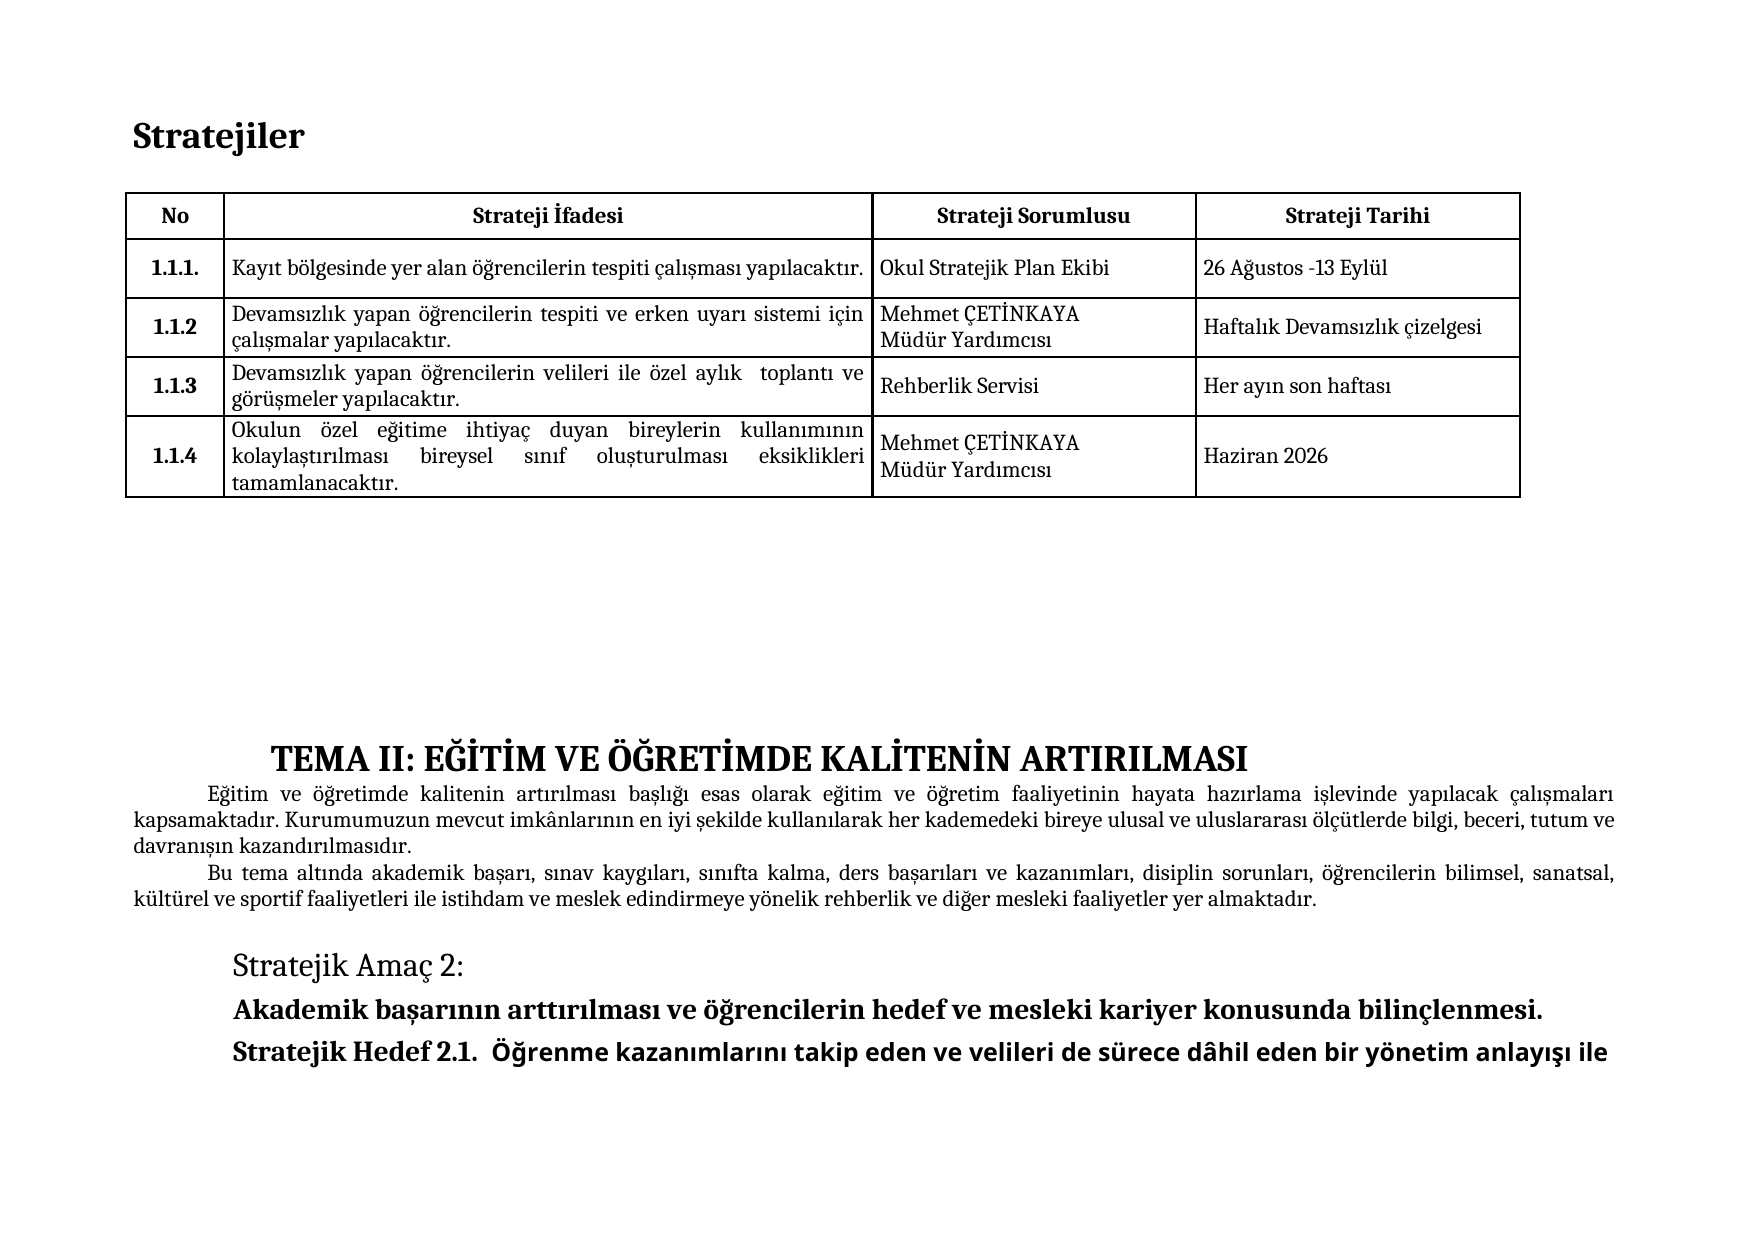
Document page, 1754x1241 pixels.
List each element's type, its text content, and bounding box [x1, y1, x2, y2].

table_cell Devamsızlık yapan öğrencilerin velileri ile özel aylık toplantı ve görüşmeler yapılacaktır. [225, 358, 871, 415]
table_header Strateji İfadesi [225, 194, 871, 238]
table_cell 1.1.2 [127, 299, 223, 356]
table_cell Her ayın son haftası [1197, 358, 1519, 415]
table_cell Mehmet ÇETİNKAYA Müdür Yardımcısı [874, 417, 1195, 496]
table_cell Kayıt bölgesinde yer alan öğrencilerin tespiti çalışması yapılacaktır. [225, 240, 871, 297]
subtitle Stratejik Amaç 2: [233, 947, 1616, 985]
table_cell 26 Ağustos -13 Eylül [1197, 240, 1519, 297]
table_cell Okulun özel eğitime ihtiyaç duyan bireylerin kullanımının kolaylaştırılması bireysel sınıf oluşturulması eksiklikleri tamamlanacaktır. [225, 417, 871, 496]
table_cell 1.1.1. [127, 240, 223, 297]
subtitle TEMA II: EĞİTİM VE ÖĞRETİMDE KALİTENİN ARTIRILMASI [271, 737, 1616, 781]
subtitle Akademik başarının arttırılması ve öğrencilerin hedef ve mesleki kariyer konusunda bilinçlenmesi. [233, 993, 1616, 1027]
text Stratejiler [133, 115, 1616, 158]
text Eğitim ve öğretimde kalitenin artırılması başlığı esas olarak eğitim ve öğretim faaliyetinin hayata hazırlama işlevinde yapılacak çalışmaları kapsamaktadır. Kurumumuzun mevcut imkânlarının en iyi şekilde kullanılarak her kademedeki bireye ulusal ve uluslararası ölçütlerde bilgi, beceri, tutum ve davranışın kazandırılmasıdır. [133, 781, 1616, 860]
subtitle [233, 1035, 1616, 1069]
table_cell Devamsızlık yapan öğrencilerin tespiti ve erken uyarı sistemi için çalışmalar yapılacaktır. [225, 299, 871, 356]
table_cell 1.1.4 [127, 417, 223, 496]
table_header Strateji Tarihi [1197, 194, 1519, 238]
table_cell Mehmet ÇETİNKAYA Müdür Yardımcısı [874, 299, 1195, 356]
table_cell Okul Stratejik Plan Ekibi [874, 240, 1195, 297]
table_cell 1.1.3 [127, 358, 223, 415]
table_cell Rehberlik Servisi [874, 358, 1195, 415]
table_header No [127, 194, 223, 238]
text Bu tema altında akademik başarı, sınav kaygıları, sınıfta kalma, ders başarıları ve kazanımları, disiplin sorunları, öğrencilerin bilimsel, sanatsal, kültürel ve sportif faaliyetleri ile istihdam ve meslek edindirmeye yönelik rehberlik ve diğer mesleki faaliyetler yer almaktadır. [133, 860, 1616, 912]
table_cell Haziran 2026 [1197, 417, 1519, 496]
table_header Strateji Sorumlusu [874, 194, 1195, 238]
table_cell Haftalık Devamsızlık çizelgesi [1197, 299, 1519, 356]
